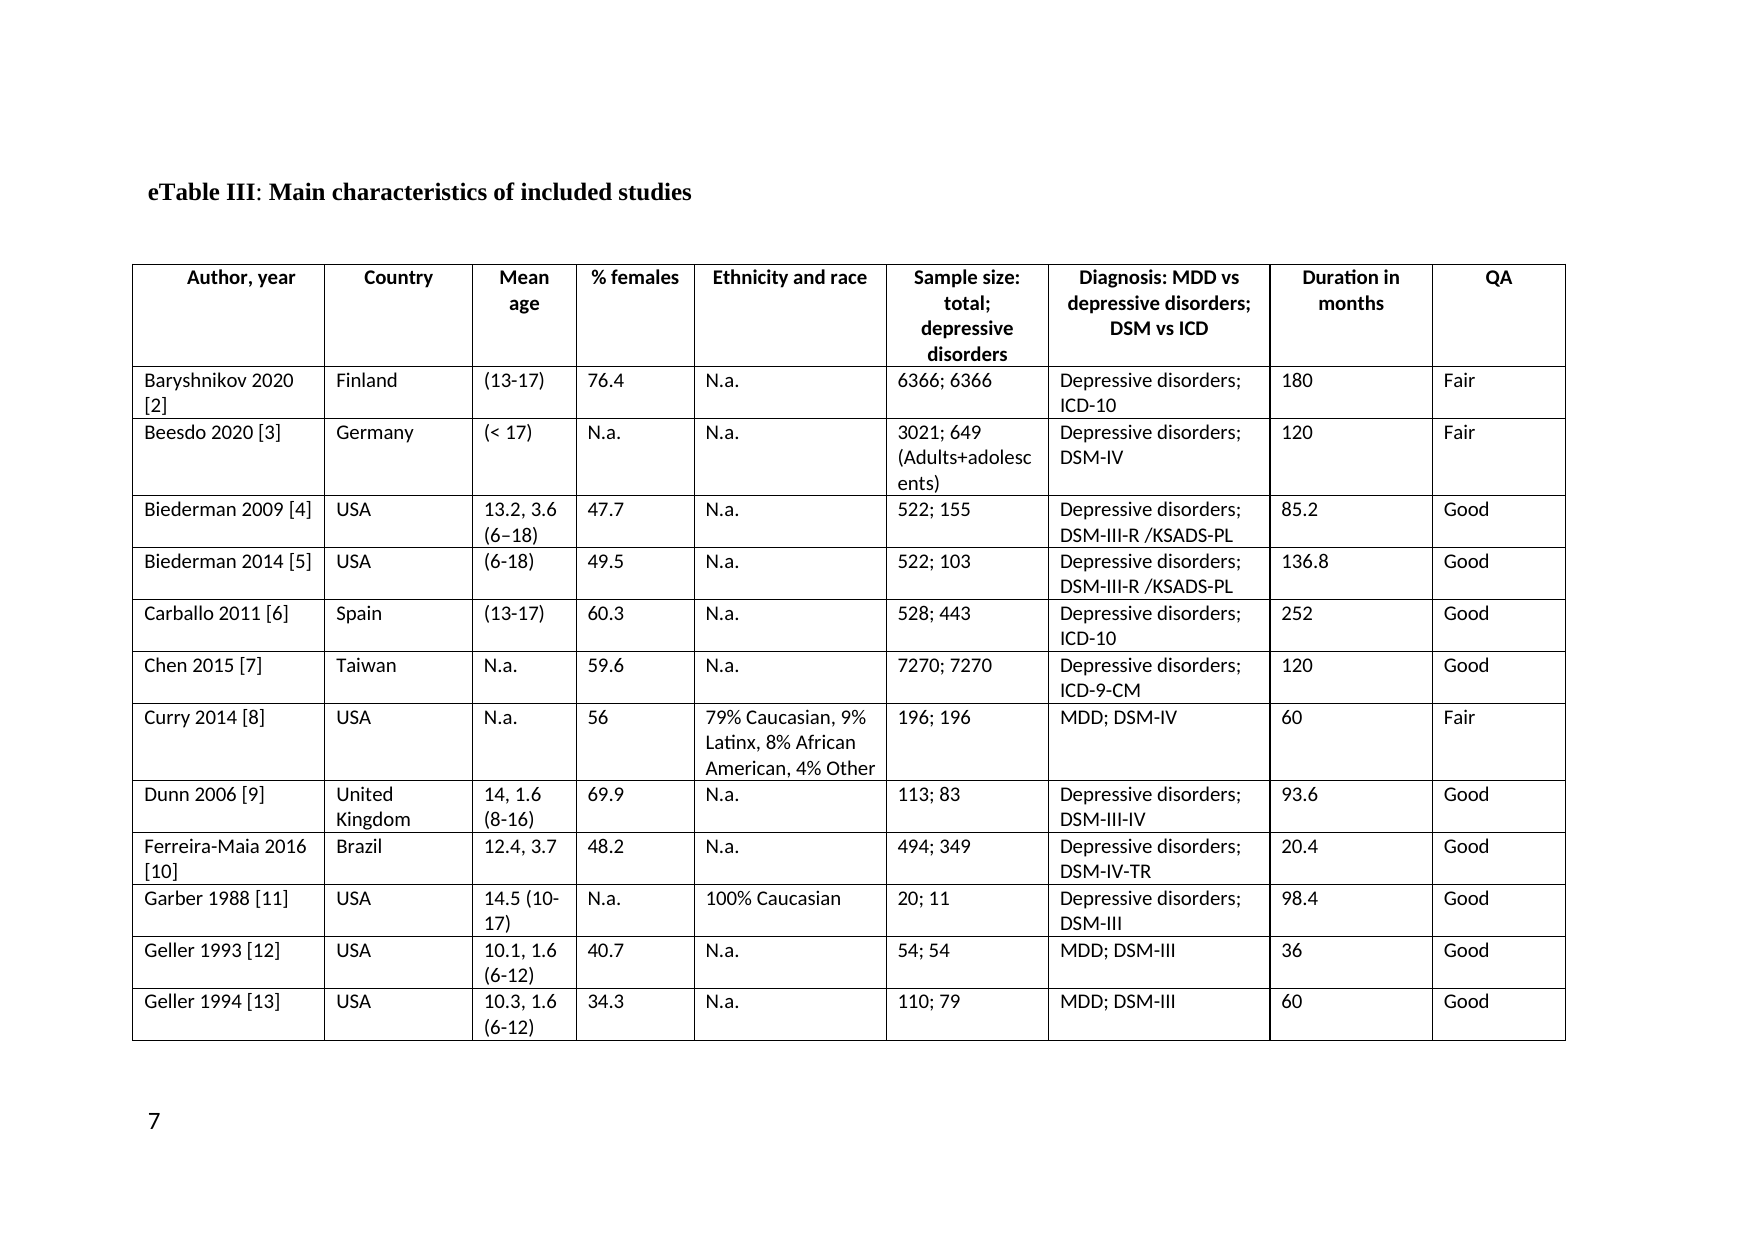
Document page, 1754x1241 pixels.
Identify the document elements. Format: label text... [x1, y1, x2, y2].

table_cell 7270; 7270 [887, 652, 1048, 703]
table_cell N.a. [473, 652, 576, 703]
table_cell 120 [1271, 652, 1432, 703]
table_cell 528; 443 [887, 600, 1048, 651]
table_cell Fair [1433, 704, 1565, 780]
table_cell 59.6 [577, 652, 694, 703]
table_cell Geller 1994 [13] [133, 989, 324, 1039]
table_cell Geller 1993 [12] [133, 937, 324, 988]
table_cell MDD; DSM-III [1049, 937, 1269, 988]
table_cell 60 [1271, 989, 1432, 1039]
table_cell MDD; DSM-IV [1049, 704, 1269, 780]
table_cell 10.3, 1.6 (6-12) [473, 989, 576, 1039]
table_cell 60.3 [577, 600, 694, 651]
table_cell 76.4 [577, 367, 694, 418]
table_cell 34.3 [577, 989, 694, 1039]
table_cell N.a. [695, 600, 886, 651]
table_header Sample size: total; depressive disorders [887, 265, 1048, 366]
table_cell N.a. [695, 937, 886, 988]
table_cell Depressive disorders; DSM-III-IV [1049, 781, 1269, 832]
table_cell USA [325, 548, 472, 599]
table_cell Depressive disorders; ICD-10 [1049, 600, 1269, 651]
table_cell Beesdo 2020 [3] [133, 419, 324, 495]
table_cell 6366; 6366 [887, 367, 1048, 418]
table_cell 49.5 [577, 548, 694, 599]
table_cell Good [1433, 833, 1565, 884]
table_cell Depressive disorders; DSM-IV [1049, 419, 1269, 495]
table_cell 14.5 (10-17) [473, 885, 576, 936]
table_cell 12.4, 3.7 [473, 833, 576, 884]
table_cell Taiwan [325, 652, 472, 703]
table_cell 54; 54 [887, 937, 1048, 988]
table_header Diagnosis: MDD vs depressive disorders; DSM vs ICD [1049, 265, 1269, 366]
table_cell Good [1433, 548, 1565, 599]
table_cell 79% Caucasian, 9% Latinx, 8% African American, 4% Other [695, 704, 886, 780]
table_cell N.a. [473, 704, 576, 780]
table_cell N.a. [695, 367, 886, 418]
table_cell Good [1433, 937, 1565, 988]
table_cell Fair [1433, 367, 1565, 418]
table_cell Finland [325, 367, 472, 418]
table_header Ethnicity and race [695, 265, 886, 366]
table_cell USA [325, 496, 472, 547]
table_cell 40.7 [577, 937, 694, 988]
table_cell Fair [1433, 419, 1565, 495]
table_cell Baryshnikov 2020 [2] [133, 367, 324, 418]
table_cell Depressive disorders; DSM-III-R /KSADS-PL [1049, 496, 1269, 547]
table_cell Good [1433, 989, 1565, 1039]
table_cell USA [325, 885, 472, 936]
table_cell (13-17) [473, 600, 576, 651]
table_cell 60 [1271, 704, 1432, 780]
table_header % females [577, 265, 694, 366]
table_cell Germany [325, 419, 472, 495]
table_cell 196; 196 [887, 704, 1048, 780]
table_cell USA [325, 704, 472, 780]
table_cell Depressive disorders; ICD-9-CM [1049, 652, 1269, 703]
table_cell Spain [325, 600, 472, 651]
table_header Author, year [133, 265, 324, 366]
table_cell Biederman 2014 [5] [133, 548, 324, 599]
table_cell Good [1433, 496, 1565, 547]
table_cell 48.2 [577, 833, 694, 884]
table_cell 3021; 649 (Adults+adolescents) [887, 419, 1048, 495]
table_cell 47.7 [577, 496, 694, 547]
table_cell Depressive disorders; DSM-IV-TR [1049, 833, 1269, 884]
table_cell 20.4 [1271, 833, 1432, 884]
table_cell N.a. [695, 548, 886, 599]
table_cell N.a. [695, 652, 886, 703]
table_cell 252 [1271, 600, 1432, 651]
table_cell Depressive disorders; DSM-III [1049, 885, 1269, 936]
table_header Country [325, 265, 472, 366]
table_cell Good [1433, 781, 1565, 832]
table_cell 98.4 [1271, 885, 1432, 936]
table_cell (< 17) [473, 419, 576, 495]
table_cell Ferreira-Maia 2016 [10] [133, 833, 324, 884]
table_cell 10.1, 1.6 (6-12) [473, 937, 576, 988]
table_cell 100% Caucasian [695, 885, 886, 936]
table_cell USA [325, 937, 472, 988]
table_cell 110; 79 [887, 989, 1048, 1039]
table_header Mean age [473, 265, 576, 366]
text eTable III: Main characteristics of included studies [148, 177, 1606, 206]
table_cell 522; 103 [887, 548, 1048, 599]
table_cell 20; 11 [887, 885, 1048, 936]
table_cell MDD; DSM-III [1049, 989, 1269, 1039]
table_cell 494; 349 [887, 833, 1048, 884]
table_cell Dunn 2006 [9] [133, 781, 324, 832]
table_cell Brazil [325, 833, 472, 884]
table_cell Depressive disorders; DSM-III-R /KSADS-PL [1049, 548, 1269, 599]
table_cell United Kingdom [325, 781, 472, 832]
table_cell 13.2, 3.6 (6–18) [473, 496, 576, 547]
table_cell 136.8 [1271, 548, 1432, 599]
table_cell 120 [1271, 419, 1432, 495]
table_cell N.a. [695, 496, 886, 547]
table_cell Biederman 2009 [4] [133, 496, 324, 547]
table_cell 85.2 [1271, 496, 1432, 547]
table_cell (13-17) [473, 367, 576, 418]
table_cell Chen 2015 [7] [133, 652, 324, 703]
table_cell 93.6 [1271, 781, 1432, 832]
table_cell 36 [1271, 937, 1432, 988]
table_cell 56 [577, 704, 694, 780]
table_cell 69.9 [577, 781, 694, 832]
table_cell N.a. [577, 419, 694, 495]
table_cell 180 [1271, 367, 1432, 418]
table_cell Carballo 2011 [6] [133, 600, 324, 651]
table_cell USA [325, 989, 472, 1039]
table_cell Depressive disorders; ICD-10 [1049, 367, 1269, 418]
table_cell Curry 2014 [8] [133, 704, 324, 780]
table_cell (6-18) [473, 548, 576, 599]
table_cell N.a. [695, 833, 886, 884]
table_cell 113; 83 [887, 781, 1048, 832]
table_header QA [1433, 265, 1565, 366]
table_cell Garber 1988 [11] [133, 885, 324, 936]
table_cell Good [1433, 885, 1565, 936]
table_cell N.a. [577, 885, 694, 936]
table_cell Good [1433, 600, 1565, 651]
table_cell 14, 1.6 (8-16) [473, 781, 576, 832]
table_cell N.a. [695, 419, 886, 495]
table_cell Good [1433, 652, 1565, 703]
table_header Duration in months [1271, 265, 1432, 366]
table_cell N.a. [695, 781, 886, 832]
table_cell 522; 155 [887, 496, 1048, 547]
table_cell N.a. [695, 989, 886, 1039]
